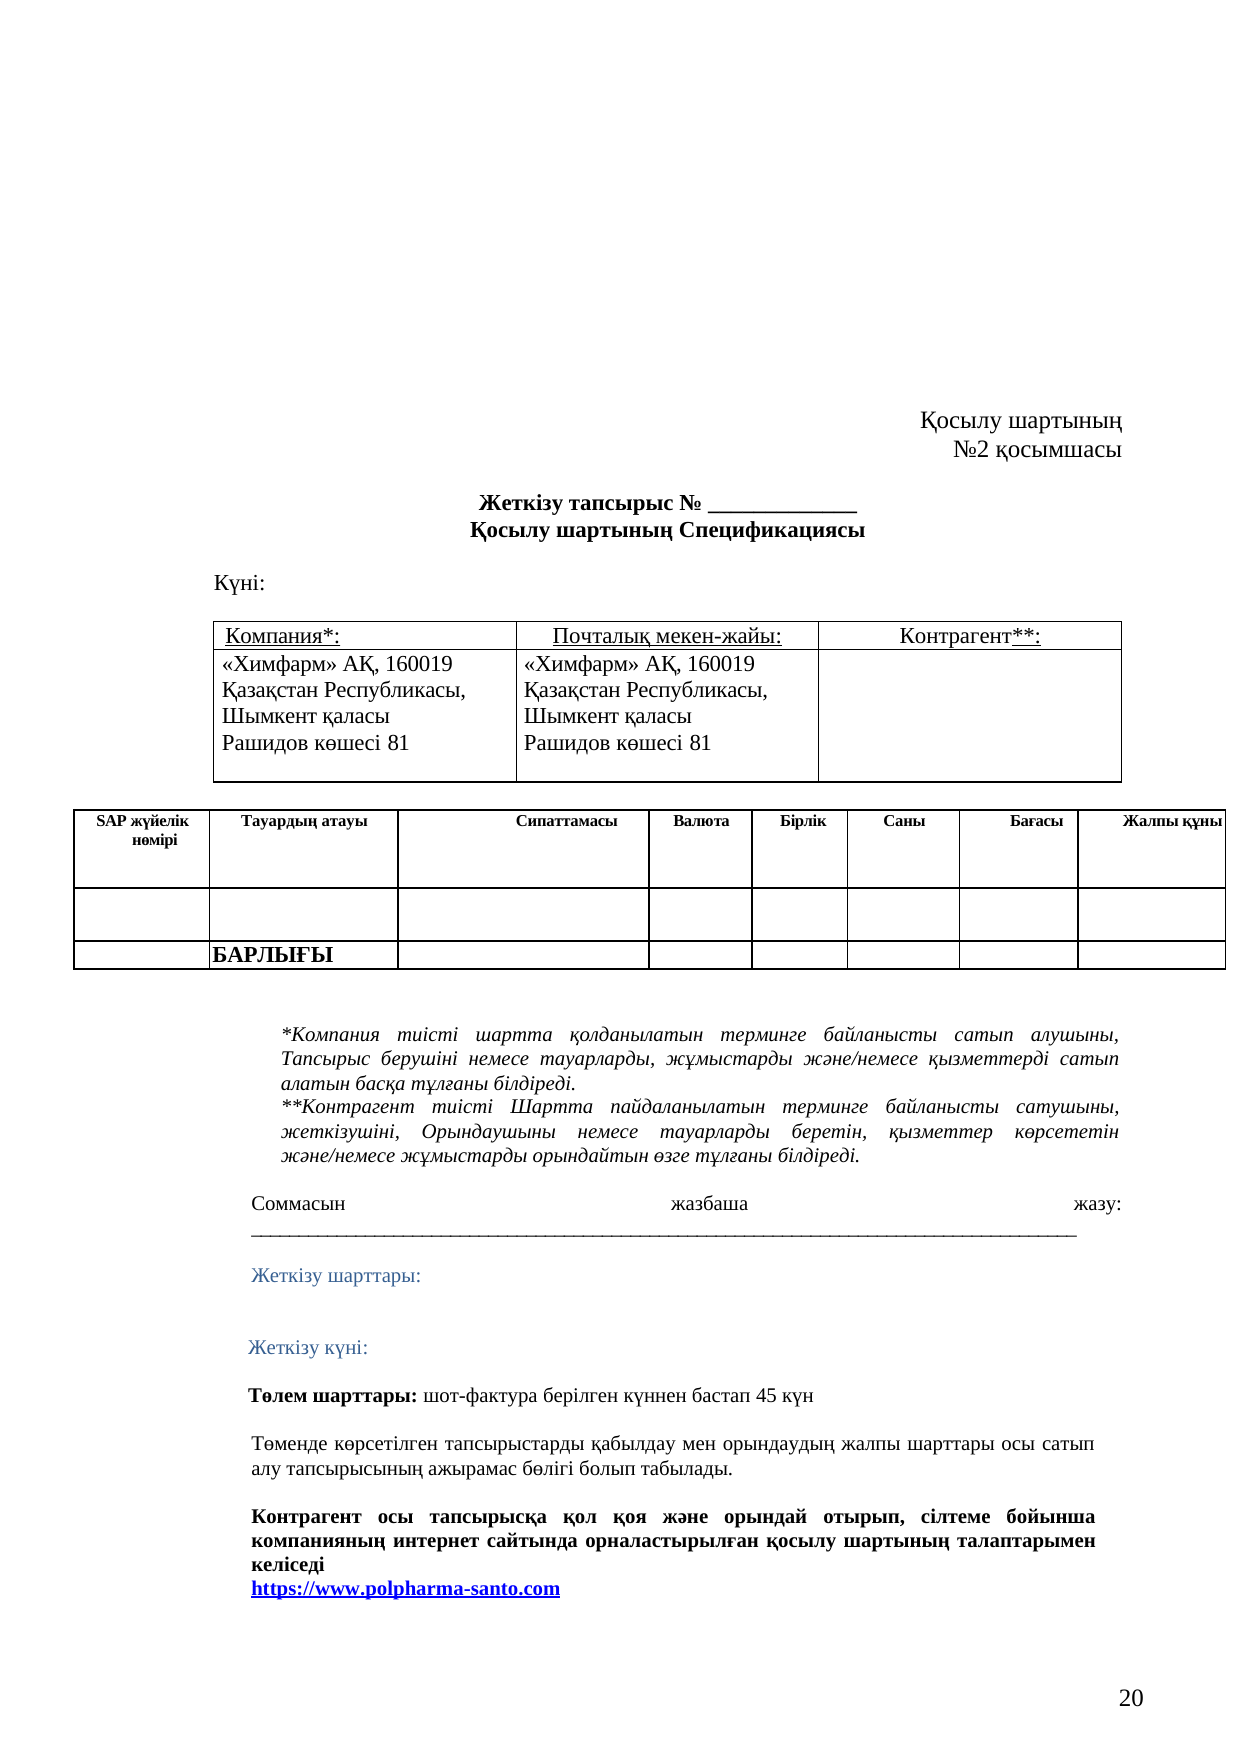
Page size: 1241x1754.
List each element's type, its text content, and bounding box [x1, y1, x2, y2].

table_cell [650, 889, 751, 940]
table_cell [210, 889, 397, 940]
table_cell [960, 889, 1077, 940]
table_cell [753, 889, 847, 940]
text **Контрагент тиісті Шартта пайдаланылатын терминге байланысты сатушыны, жеткізушіні, Орындаушыны немесе тауарларды беретін, қызметтер көрсететін және/немесе жұмыстарды орындайтын өзге тұлғаны білдіреді. [281, 1094, 1122, 1167]
table_header Почталық мекен-жайы: [517, 622, 818, 649]
table_header SAP жүйелік нөмірі [75, 811, 209, 887]
table_header Бағасы [960, 811, 1077, 887]
table_cell [753, 942, 847, 968]
text https://www.polpharma-santo.com [251, 1576, 1096, 1600]
text Контрагент осы тапсырысқа қол қоя және орындай отырып, сілтеме бойынша компанияның интернет сайтында орналастырылған қосылу шартының талаптарымен келіседі [251, 1503, 1096, 1576]
table_header Жалпы құны [1079, 811, 1225, 887]
table_cell [1079, 889, 1225, 940]
table_header Валюта [650, 811, 751, 887]
table_cell «Химфарм» АҚ, 160019 Қазақстан Республикасы, Шымкент қаласы Рашидов көшесі 81 [517, 650, 818, 781]
subtitle Жеткізу күні: [248, 1335, 1122, 1359]
table_header Контрагент**: [819, 622, 1121, 649]
table_cell [848, 889, 959, 940]
table_cell «Химфарм» АҚ, 160019 Қазақстан Республикасы, Шымкент қаласы Рашидов көшесі 81 [214, 650, 516, 781]
table_cell [399, 889, 648, 940]
table_cell [75, 942, 209, 968]
subtitle Жеткізу шарттары: [251, 1263, 1122, 1287]
text Соммасын жазбаша жазу: _______________________________________________________________________________________ [251, 1191, 1122, 1239]
table_cell [650, 942, 751, 968]
table_cell [75, 889, 209, 940]
table_cell БАРЛЫҒЫ [210, 942, 397, 968]
list Күні: [213, 568, 1122, 595]
text *Компания тиісті шартта қолданылатын терминге байланысты сатып алушыны, Тапсырыс берушіні немесе тауарларды, жұмыстарды және/немесе қызметтерді сатып алатын басқа тұлғаны білдіреді. [281, 1022, 1122, 1094]
list Қосылу шартының [213, 406, 1122, 434]
text Төменде көрсетілген тапсырыстарды қабылдау мен орындаудың жалпы шарттары осы сатып алу тапсырысының ажырамас бөлігі болып табылады. [251, 1431, 1096, 1479]
table_cell [399, 942, 648, 968]
table_header Компания*: [214, 622, 516, 649]
table_cell [819, 650, 1121, 781]
table_header Саны [848, 811, 959, 887]
table_cell [1079, 942, 1225, 968]
table_header Сипаттамасы [399, 811, 648, 887]
list Жеткізу тапсырыс № _____________ [213, 489, 1122, 516]
list Қосылу шартының Спецификациясы [213, 516, 1122, 542]
table_cell [960, 942, 1077, 968]
text Төлем шарттары: шот-фактура берілген күннен бастап 45 күн [248, 1383, 1122, 1407]
table_cell [848, 942, 959, 968]
list №2 қосымшасы [213, 434, 1122, 463]
table_header Бірлік [753, 811, 847, 887]
table_header Тауардың атауы [210, 811, 397, 887]
